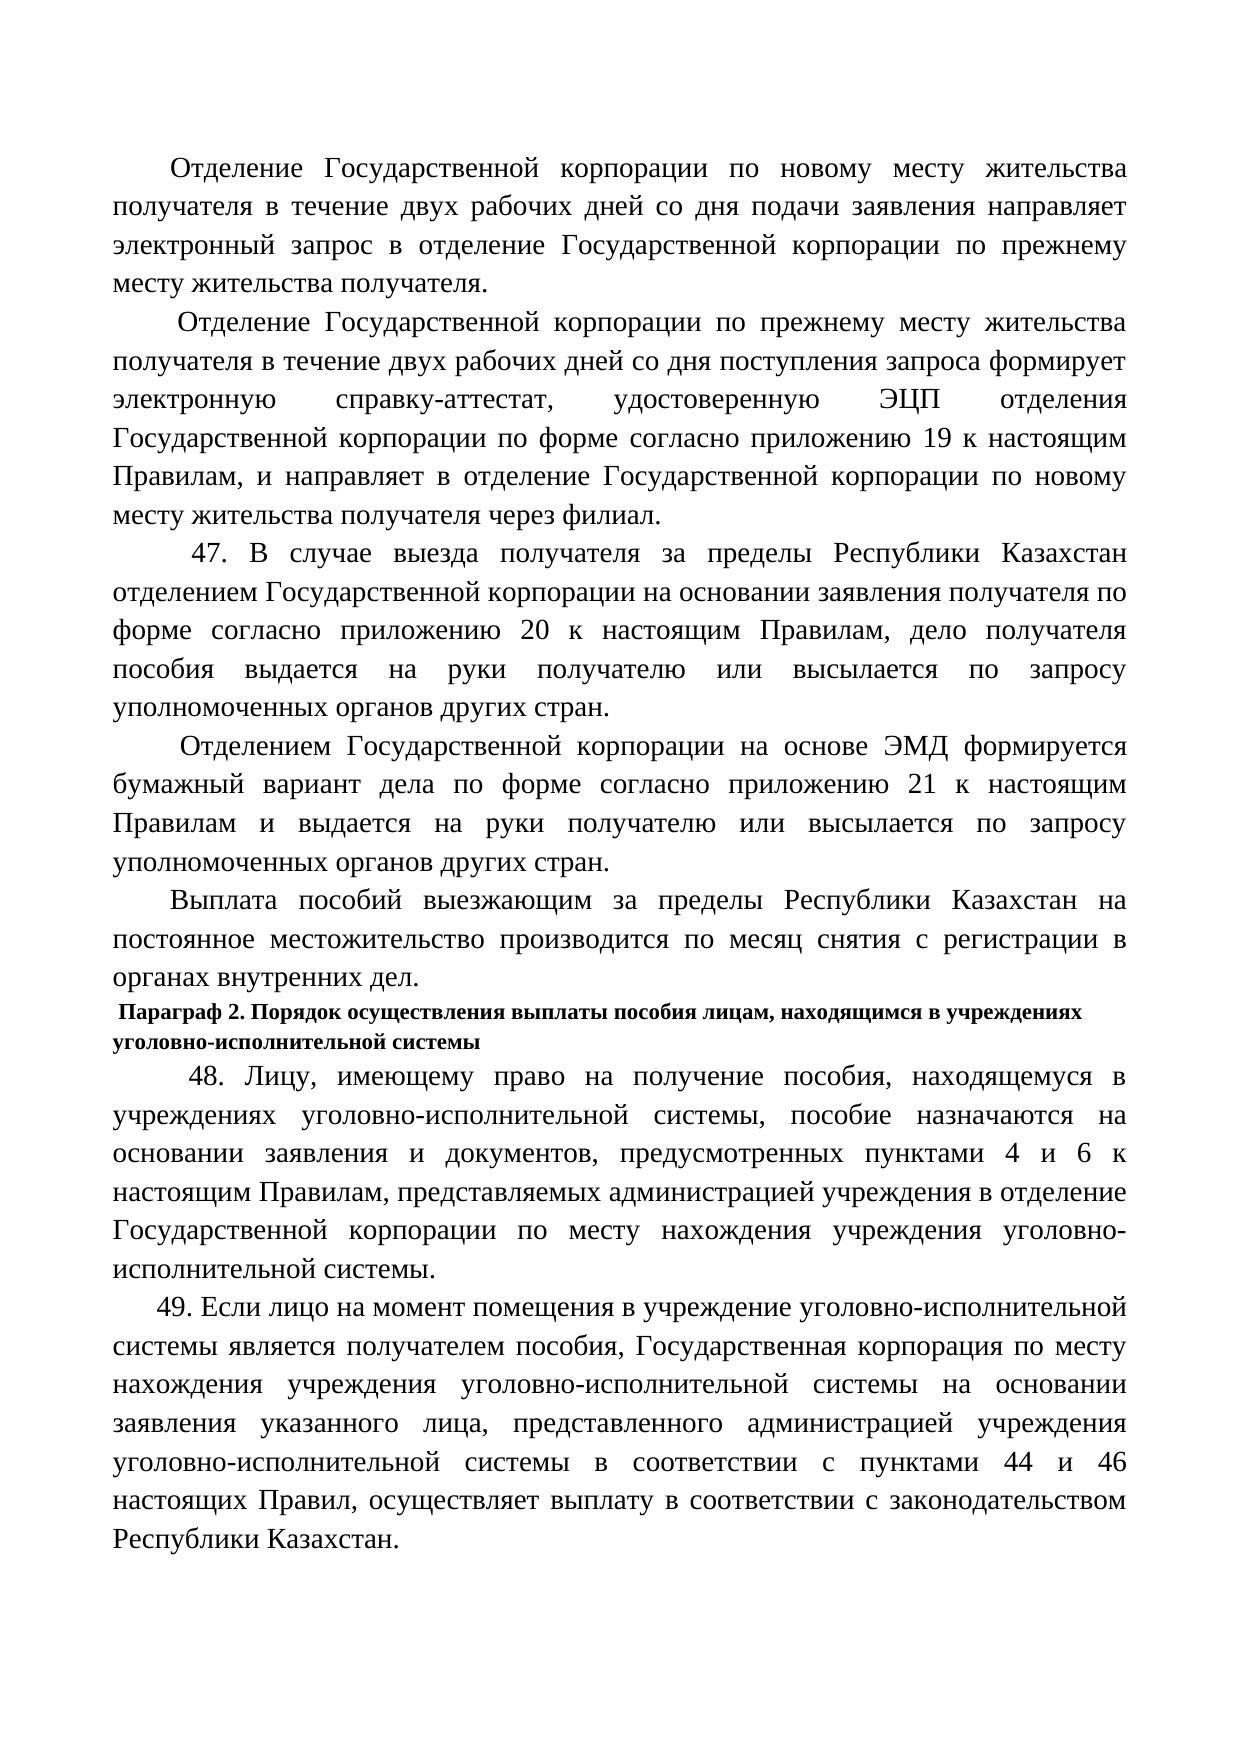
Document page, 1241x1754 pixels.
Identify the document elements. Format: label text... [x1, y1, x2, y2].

text Выплата пособий выезжающим за пределы Республики Казахстан на постоянное местожительство производится по месяц снятия с регистрации в органах внутренних дел. [112, 882, 1128, 993]
text Параграф 2. Порядок осуществления выплаты пособия лицам, находящимся в учреждениях уголовно-исполнительной системы [112, 998, 1128, 1054]
text Отделение Государственной корпорации по прежнему месту жительства получателя в течение двух рабочих дней со дня поступления запроса формирует электронную справку-аттестат, удостоверенную ЭЦП отделения Государственной корпорации по форме согласно приложению 19 к настоящим Правилам, и направляет в отделение Государственной корпорации по новому месту жительства получателя через филиал. [112, 304, 1128, 530]
text Отделение Государственной корпорации по новому месту жительства получателя в течение двух рабочих дней со дня подачи заявления направляет электронный запрос в отделение Государственной корпорации по прежнему месту жительства получателя. [112, 150, 1128, 299]
text 49. Если лицо на момент помещения в учреждение уголовно-исполнительной системы является получателем пособия, Государственная корпорация по месту нахождения учреждения уголовно-исполнительной системы на основании заявления указанного лица, представленного администрацией учреждения уголовно-исполнительной системы в соответствии с пунктами 44 и 46 настоящих Правил, осуществляет выплату в соответствии с законодательством Республики Казахстан. [112, 1289, 1128, 1554]
text 48. Лицу, имеющему право на получение пособия, находящемуся в учреждениях уголовно-исполнительной системы, пособие назначаются на основании заявления и документов, предусмотренных пунктами 4 и 6 к настоящим Правилам, представляемых администрацией учреждения в отделение Государственной корпорации по месту нахождения учреждения уголовно-исполнительной системы. [112, 1058, 1128, 1284]
text 47. В случае выезда получателя за пределы Республики Казахстан отделением Государственной корпорации на основании заявления получателя по форме согласно приложению 20 к настоящим Правилам, дело получателя пособия выдается на руки получателю или высылается по запросу уполномоченных органов других стран. [112, 535, 1128, 723]
text Отделением Государственной корпорации на основе ЭМД формируется бумажный вариант дела по форме согласно приложению 21 к настоящим Правилам и выдается на руки получателю или высылается по запросу уполномоченных органов других стран. [112, 728, 1128, 877]
